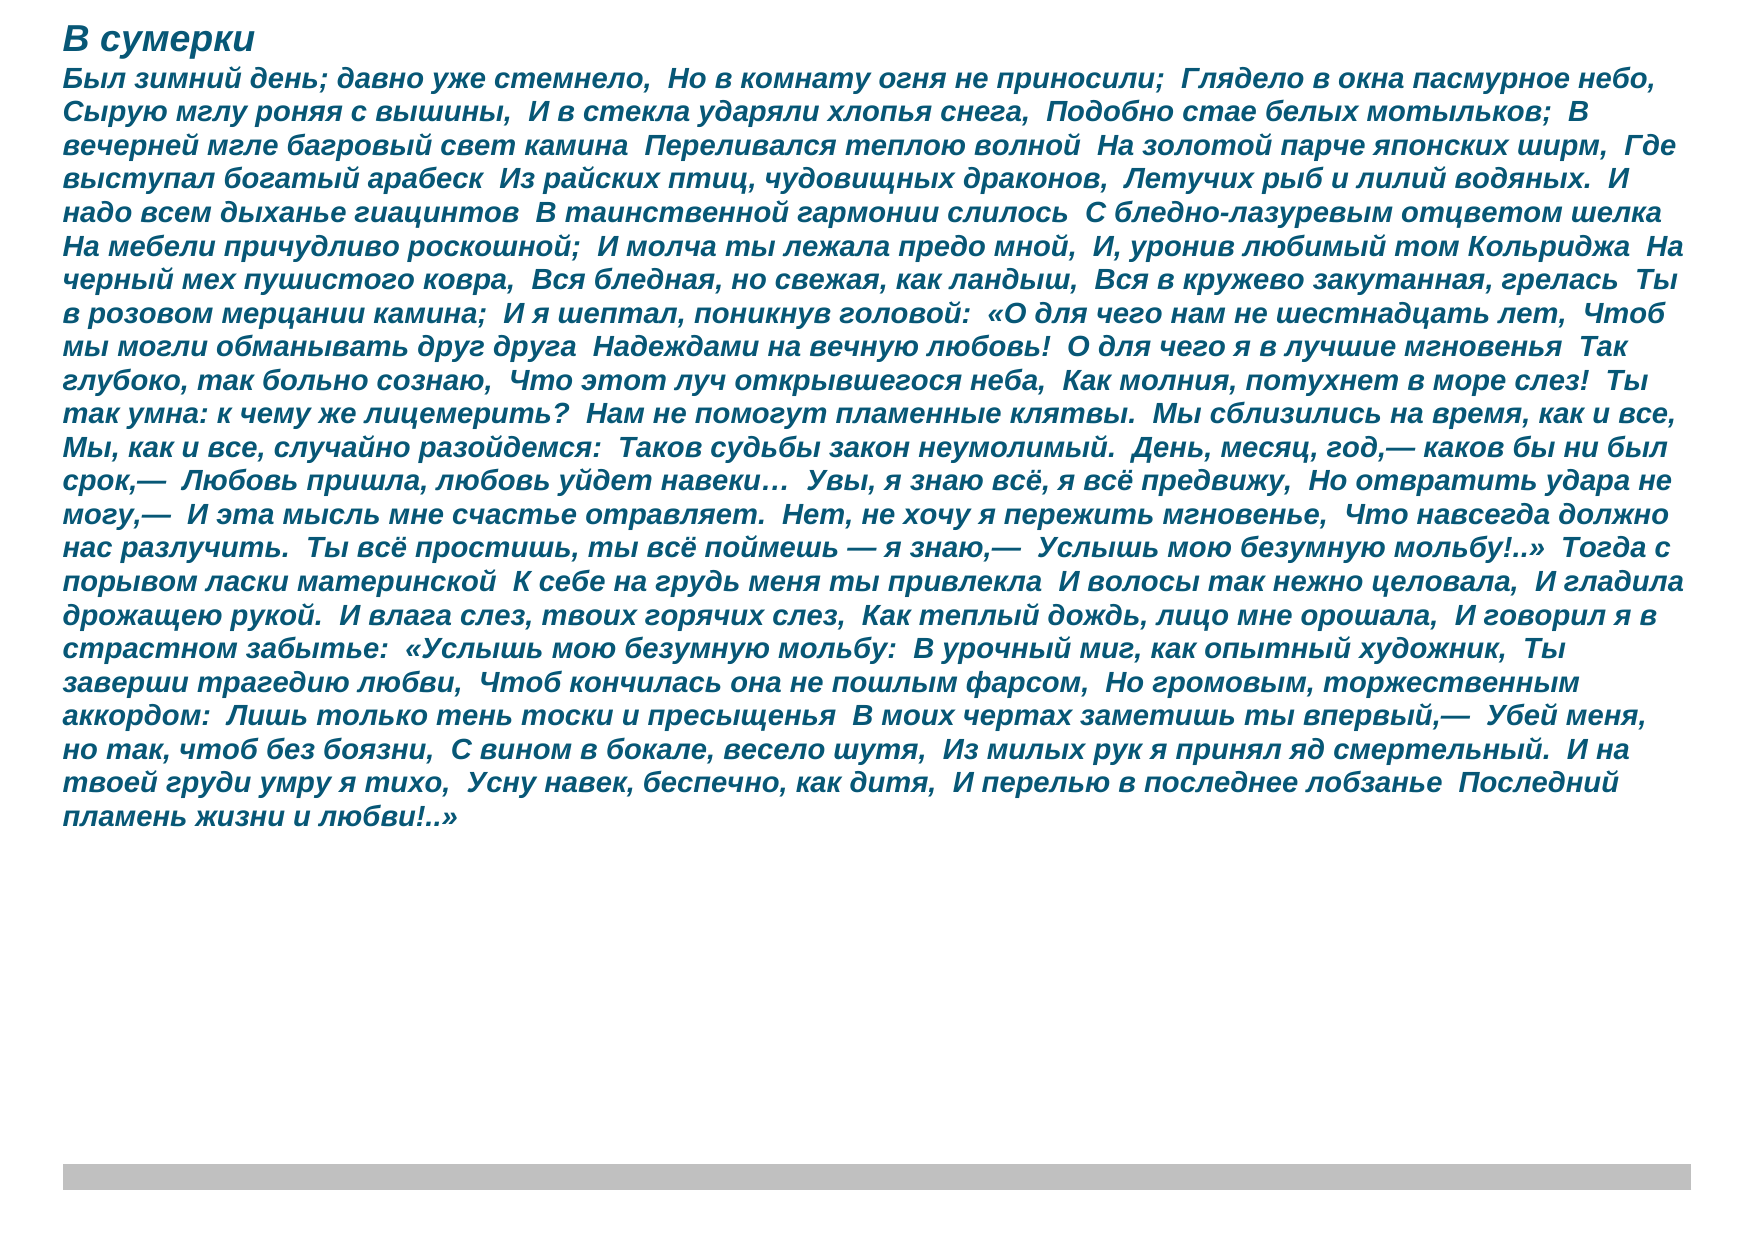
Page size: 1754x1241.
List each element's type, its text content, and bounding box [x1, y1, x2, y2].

subtitle В сумерки [62, 17, 1691, 60]
text Был зимний день; давно уже стемнело, [62, 61, 1691, 832]
